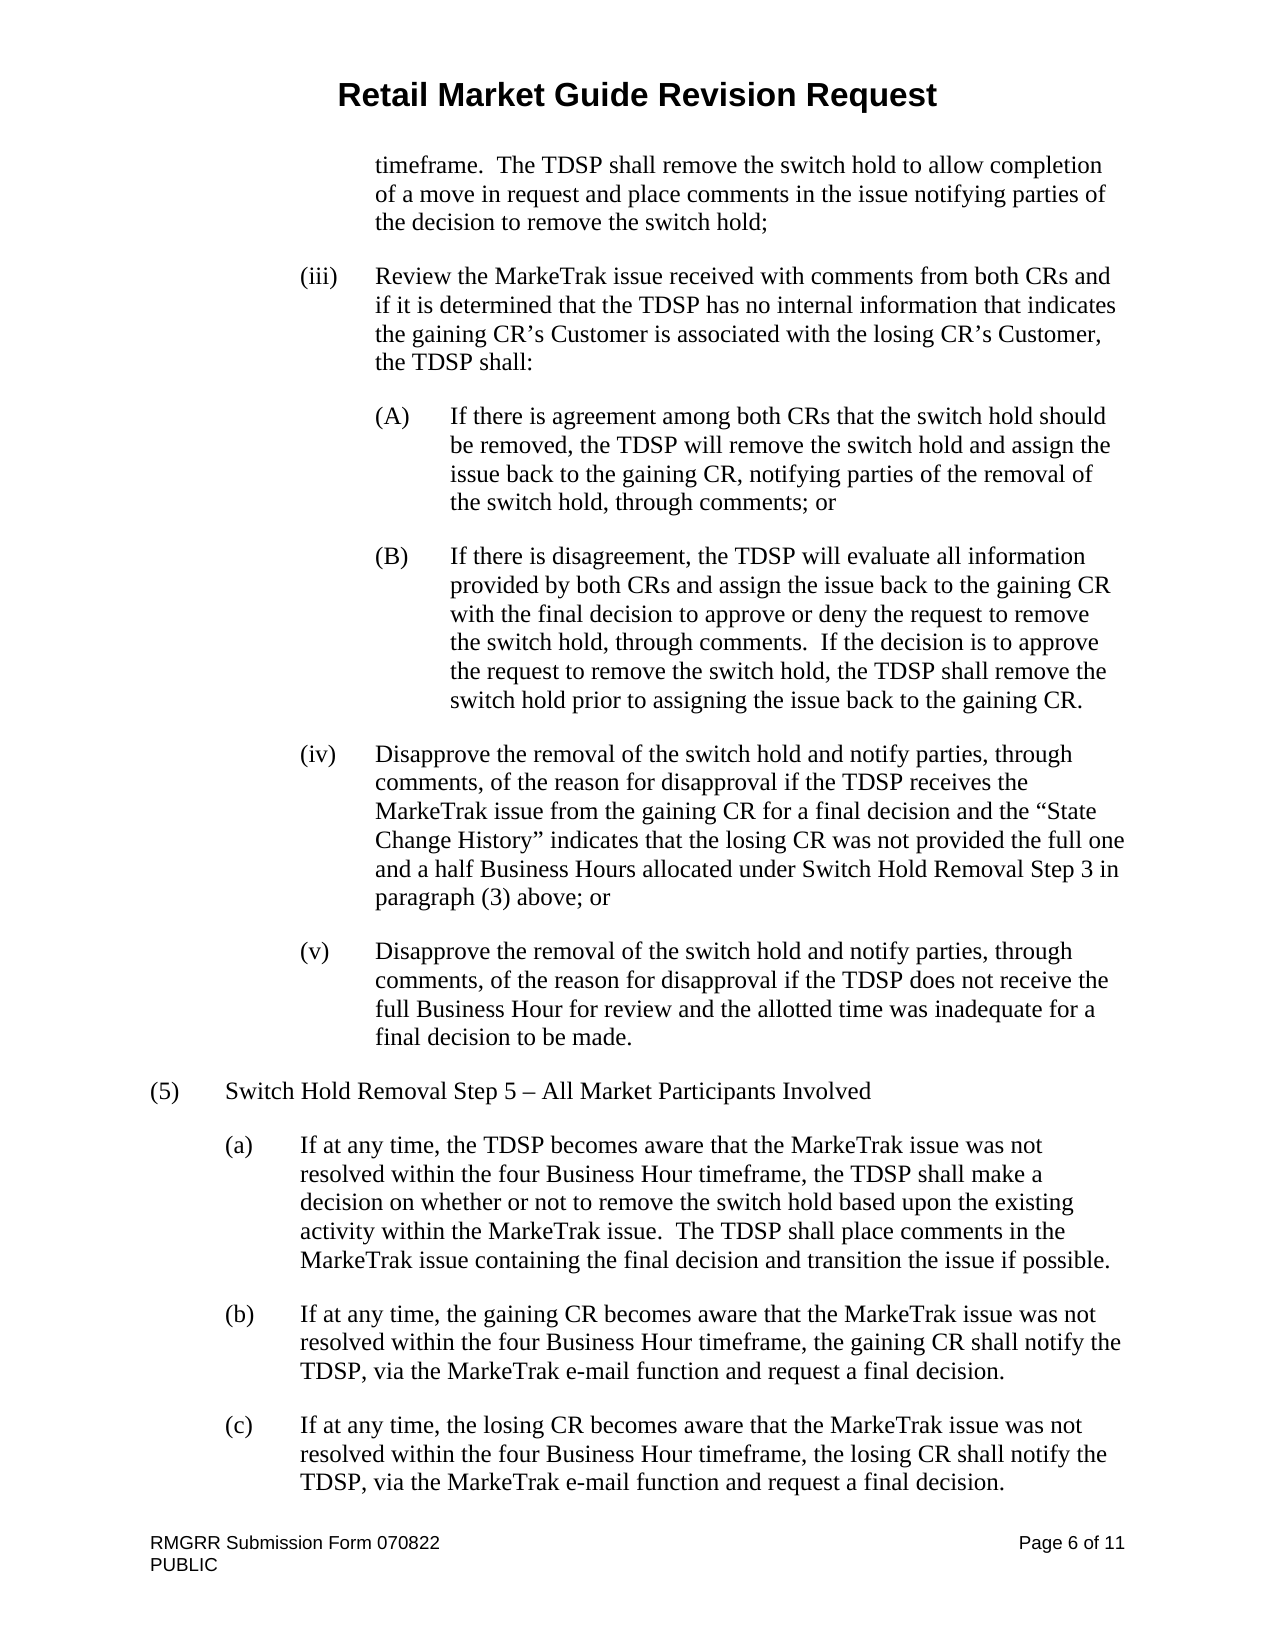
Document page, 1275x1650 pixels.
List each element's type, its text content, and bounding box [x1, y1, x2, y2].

text (v) Disapprove the removal of the switch hold and notify parties, through comments, of the reason for disapproval if the TDSP does not receive the full Business Hour for review and the allotted time was inadequate for a final decision to be made. [300, 936, 1125, 1051]
text (iv) Disapprove the removal of the switch hold and notify parties, through comments, of the reason for disapproval if the TDSP receives the MarkeTrak issue from the gaining CR for a final decision and the “State Change History” indicates that the losing CR was not provided the full one and a half Business Hours allocated under Switch Hold Removal Step 3 in paragraph (3) above; or [300, 739, 1125, 911]
text (a) If at any time, the TDSP becomes aware that the MarkeTrak issue was not resolved within the four Business Hour timeframe, the TDSP shall make a decision on whether or not to remove the switch hold based upon the existing activity within the MarkeTrak issue. The TDSP shall place comments in the MarkeTrak issue containing the final decision and transition the issue if possible. [225, 1130, 1125, 1274]
text (A) If there is agreement among both CRs that the switch hold should be removed, the TDSP will remove the switch hold and assign the issue back to the gaining CR, notifying parties of the removal of the switch hold, through comments; or [375, 401, 1125, 516]
text (5) Switch Hold Removal Step 5 – All Market Participants Involved [150, 1076, 1125, 1105]
text (c) If at any time, the losing CR becomes aware that the MarkeTrak issue was not resolved within the four Business Hour timeframe, the losing CR shall notify the TDSP, via the MarkeTrak e-mail function and request a final decision. [225, 1410, 1125, 1496]
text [300, 150, 1125, 236]
text (b) If at any time, the gaining CR becomes aware that the MarkeTrak issue was not resolved within the four Business Hour timeframe, the gaining CR shall notify the TDSP, via the MarkeTrak e-mail function and request a final decision. [225, 1299, 1125, 1385]
text (iii) Review the MarkeTrak issue received with comments from both CRs and if it is determined that the TDSP has no internal information that indicates the gaining CR’s Customer is associated with the losing CR’s Customer, the TDSP shall: [300, 261, 1125, 376]
text (B) If there is disagreement, the TDSP will evaluate all information provided by both CRs and assign the issue back to the gaining CR with the final decision to approve or deny the request to remove the switch hold, through comments. If the decision is to approve the request to remove the switch hold, the TDSP shall remove the switch hold prior to assigning the issue back to the gaining CR. [375, 541, 1125, 714]
